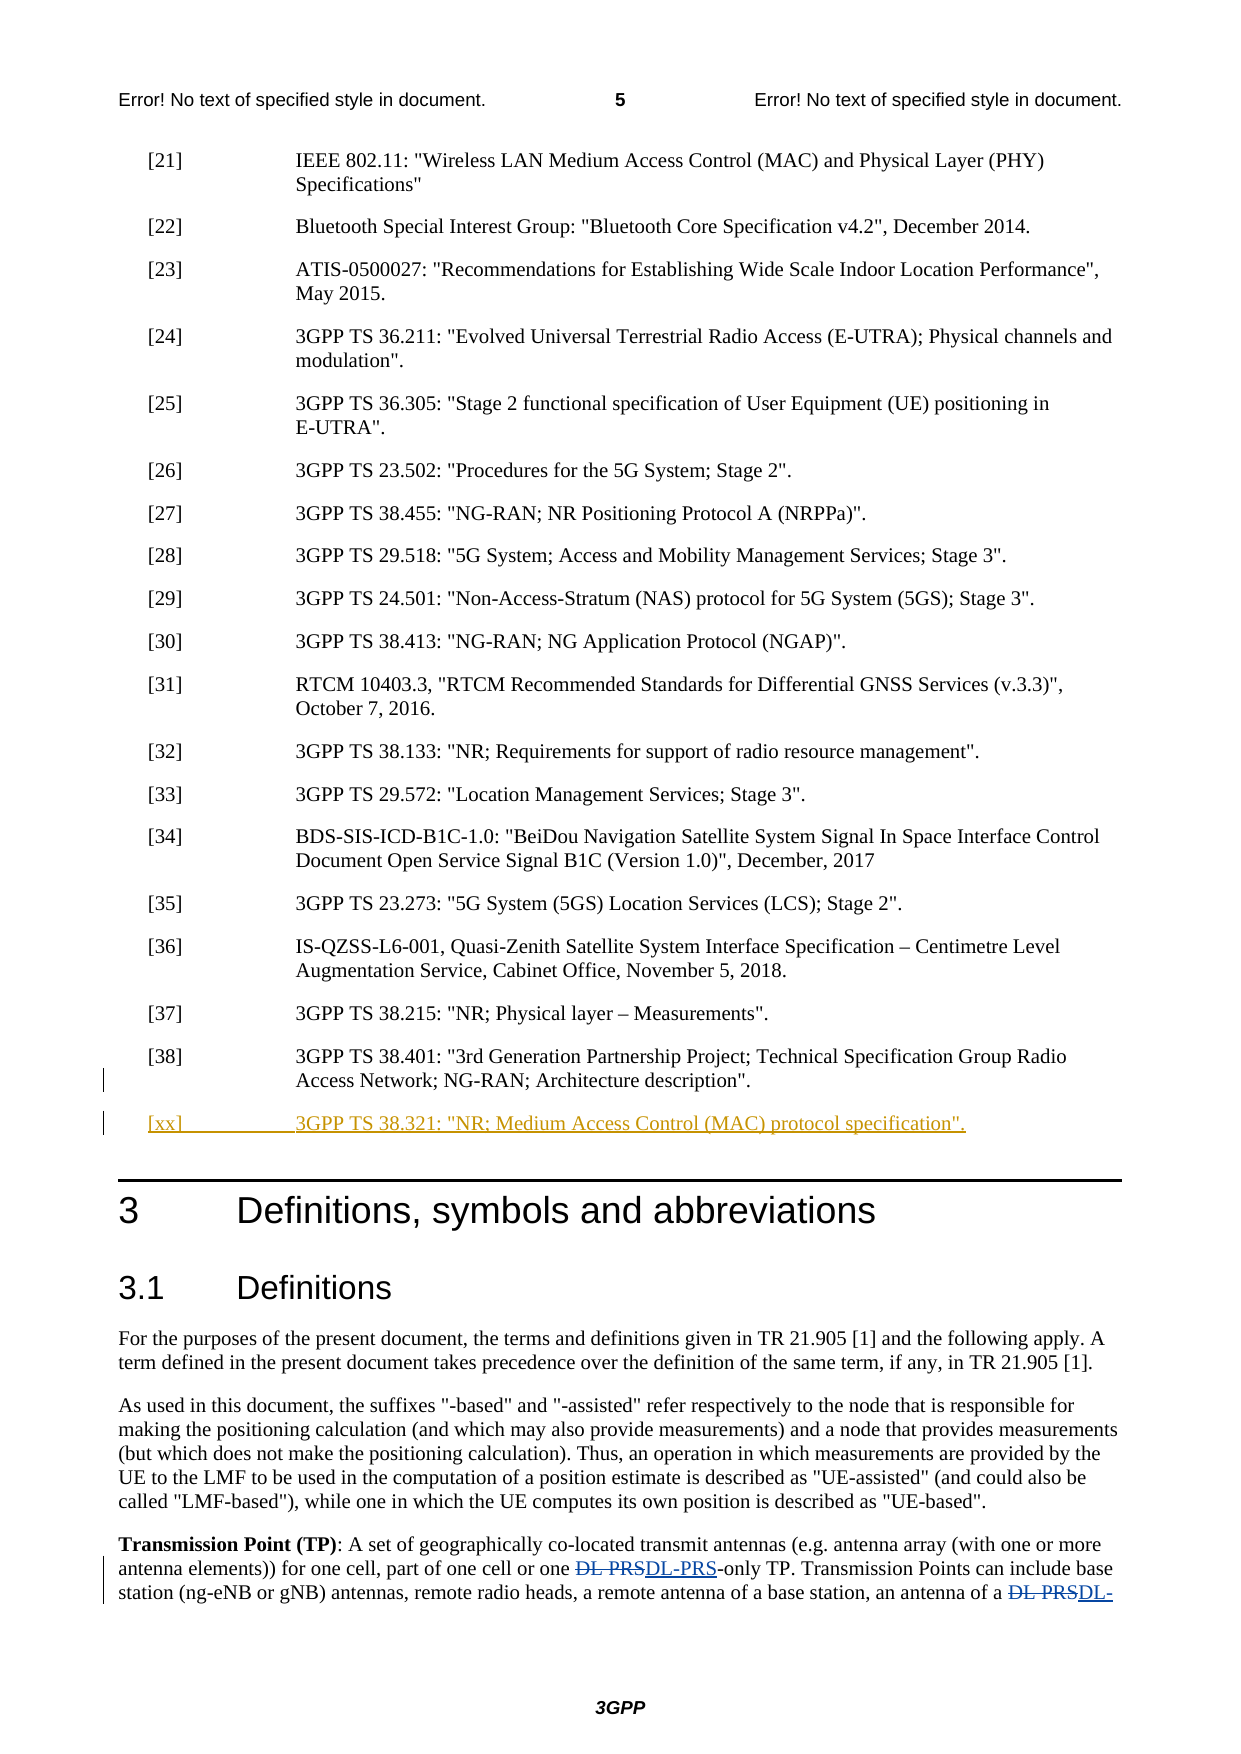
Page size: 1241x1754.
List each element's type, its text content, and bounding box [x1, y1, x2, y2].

text For the purposes of the present document, the terms and definitions given in TR 21.905 [1] and the following apply. A term defined in the present document takes precedence over the definition of the same term, if any, in TR 21.905 [1]. [118, 1326, 1122, 1374]
text [28] 3GPP TS 29.518: "5G System; Access and Mobility Management Services; Stage 3". [148, 543, 1122, 567]
text [27] 3GPP TS 38.455: "NG-RAN; NR Positioning Protocol A (NRPPa)". [148, 501, 1122, 525]
text [22] Bluetooth Special Interest Group: "Bluetooth Core Specification v4.2", December 2014. [148, 214, 1122, 238]
text [24] 3GPP TS 36.211: "Evolved Universal Terrestrial Radio Access (E-UTRA); Physical channels and modulation". [148, 324, 1122, 372]
subtitle 3 Definitions, symbols and abbreviations [118, 1182, 1122, 1231]
text [36] IS-QZSS-L6-001, Quasi-Zenith Satellite System Interface Specification – Centimetre Level Augmentation Service, Cabinet Office, November 5, 2018. [148, 934, 1122, 982]
text [32] 3GPP TS 38.133: "NR; Requirements for support of radio resource management". [148, 739, 1122, 763]
text [38] 3GPP TS 38.401: "3rd Generation Partnership Project; Technical Specification Group Radio Access Network; NG-RAN; Architecture description". [148, 1044, 1122, 1092]
text [29] 3GPP TS 24.501: "Non-Access-Stratum (NAS) protocol for 5G System (5GS); Stage 3". [148, 586, 1122, 610]
subtitle 3.1 Definitions [118, 1268, 1122, 1307]
text [30] 3GPP TS 38.413: "NG-RAN; NG Application Protocol (NGAP)". [148, 629, 1122, 653]
text [34] BDS-SIS-ICD-B1C-1.0: "BeiDou Navigation Satellite System Signal In Space Interface Control Document Open Service Signal B1C (Version 1.0)", December, 2017 [148, 824, 1122, 872]
text [26] 3GPP TS 23.502: "Procedures for the 5G System; Stage 2". [148, 458, 1122, 482]
text [31] RTCM 10403.3, "RTCM Recommended Standards for Differential GNSS Services (v.3.3)", October 7, 2016. [148, 672, 1122, 720]
text [25] 3GPP TS 36.305: "Stage 2 functional specification of User Equipment (UE) positioning in E-UTRA". [148, 391, 1122, 439]
text [23] ATIS-0500027: "Recommendations for Establishing Wide Scale Indoor Location Performance", May 2015. [148, 257, 1122, 305]
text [118, 1532, 1122, 1604]
text [35] 3GPP TS 23.273: "5G System (5GS) Location Services (LCS); Stage 2". [148, 891, 1122, 915]
text [37] 3GPP TS 38.215: "NR; Physical layer – Measurements". [148, 1001, 1122, 1025]
text As used in this document, the suffixes "-based" and "-assisted" refer respectively to the node that is responsible for making the positioning calculation (and which may also provide measurements) and a node that provides measurements (but which does not make the positioning calculation). Thus, an operation in which measurements are provided by the UE to the LMF to be used in the computation of a position estimate is described as "UE-assisted" (and could also be called "LMF-based"), while one in which the UE computes its own position is described as "UE-based". [118, 1392, 1122, 1513]
text [21] IEEE 802.11: "Wireless LAN Medium Access Control (MAC) and Physical Layer (PHY) Specifications" [148, 147, 1122, 196]
text [33] 3GPP TS 29.572: "Location Management Services; Stage 3". [148, 782, 1122, 806]
